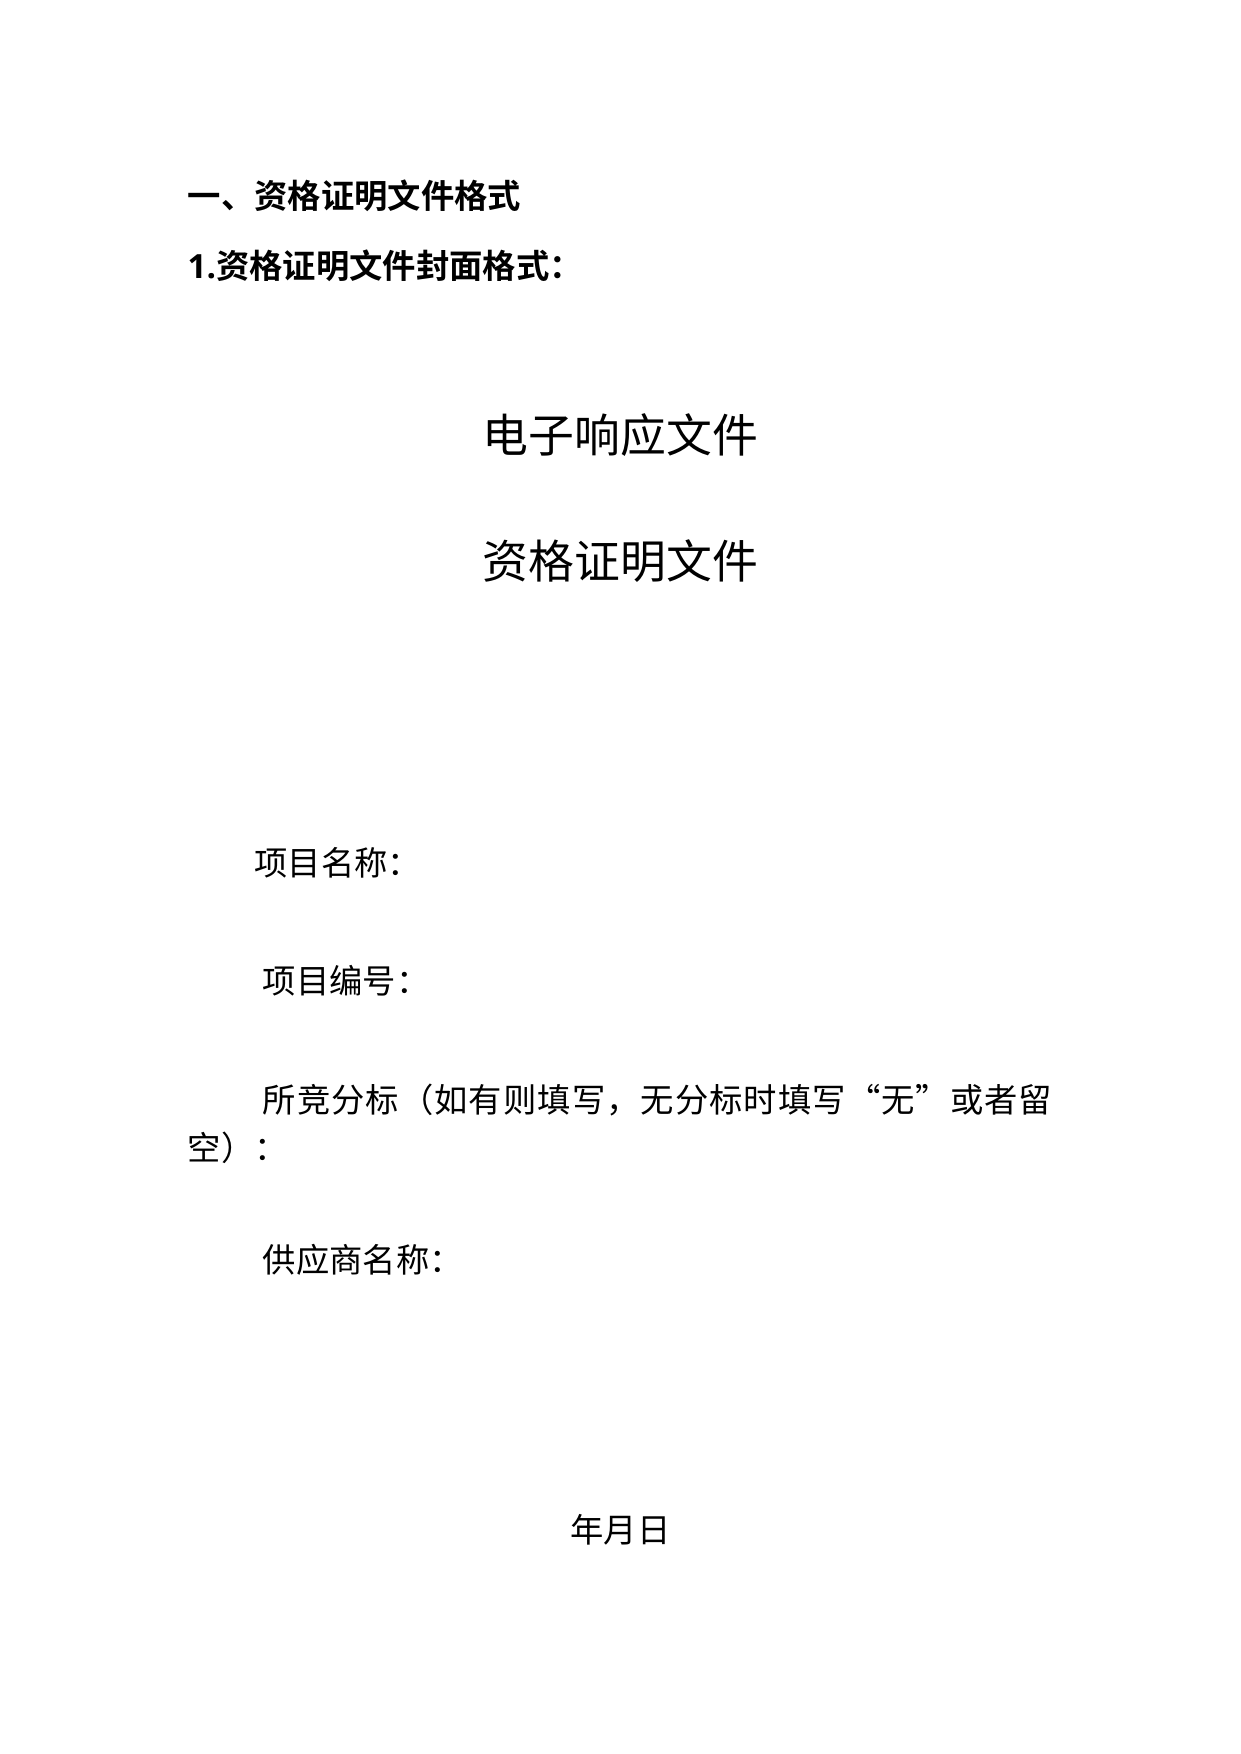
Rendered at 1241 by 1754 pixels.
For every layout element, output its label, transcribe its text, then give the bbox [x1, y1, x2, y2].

text 资格证明文件 [187, 525, 1053, 591]
text 项目编号： [187, 955, 1053, 1003]
text 年月日 [187, 1504, 1053, 1552]
text 1.资格证明文件封面格式： [187, 239, 1053, 288]
text 供应商名称： [187, 1233, 1053, 1282]
text 电子响应文件 [187, 399, 1053, 466]
text 一、资格证明文件格式 [187, 162, 1053, 227]
text 项目名称： [187, 837, 1053, 885]
text 所竞分标（如有则填写，无分标时填写“无”或者留空）： [187, 1074, 1053, 1170]
